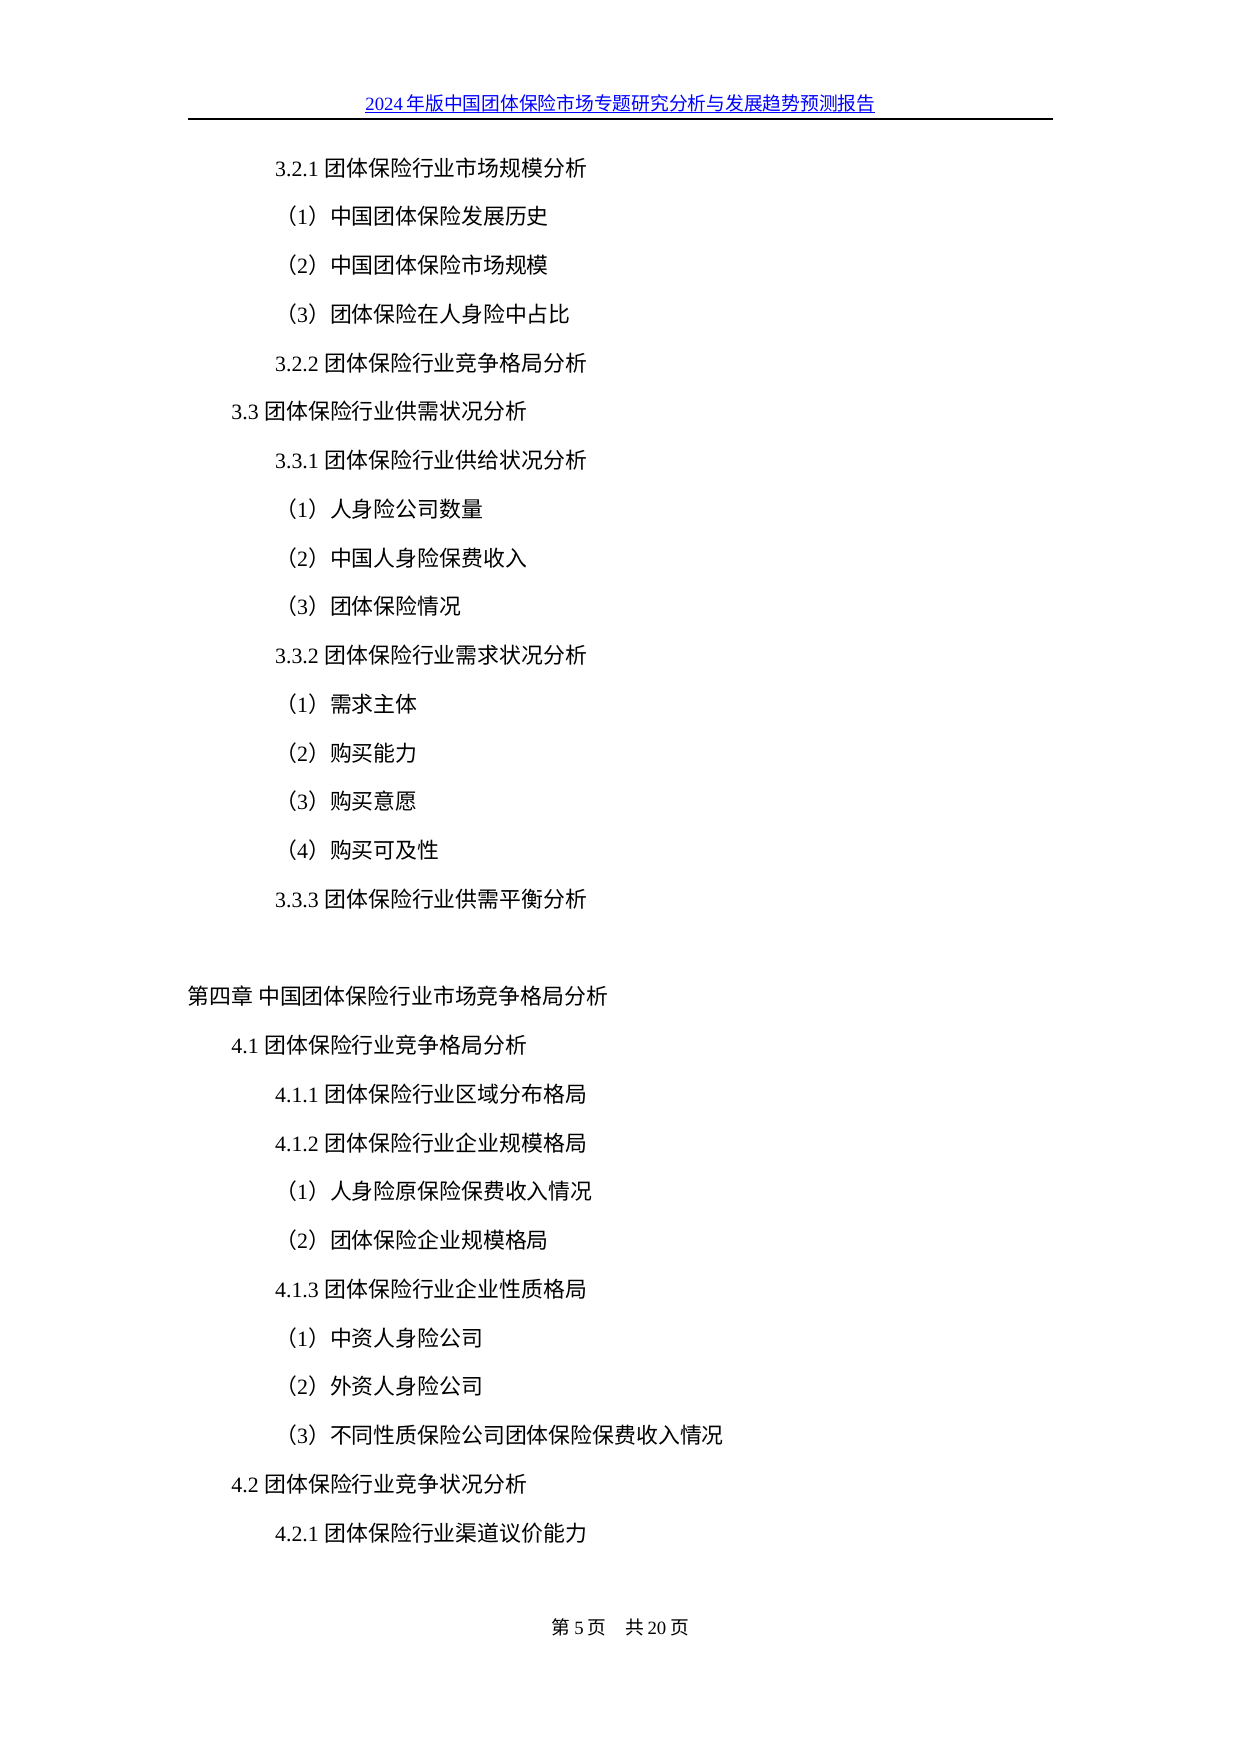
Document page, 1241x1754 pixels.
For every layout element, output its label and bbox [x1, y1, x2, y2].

text [187, 150, 1053, 1548]
